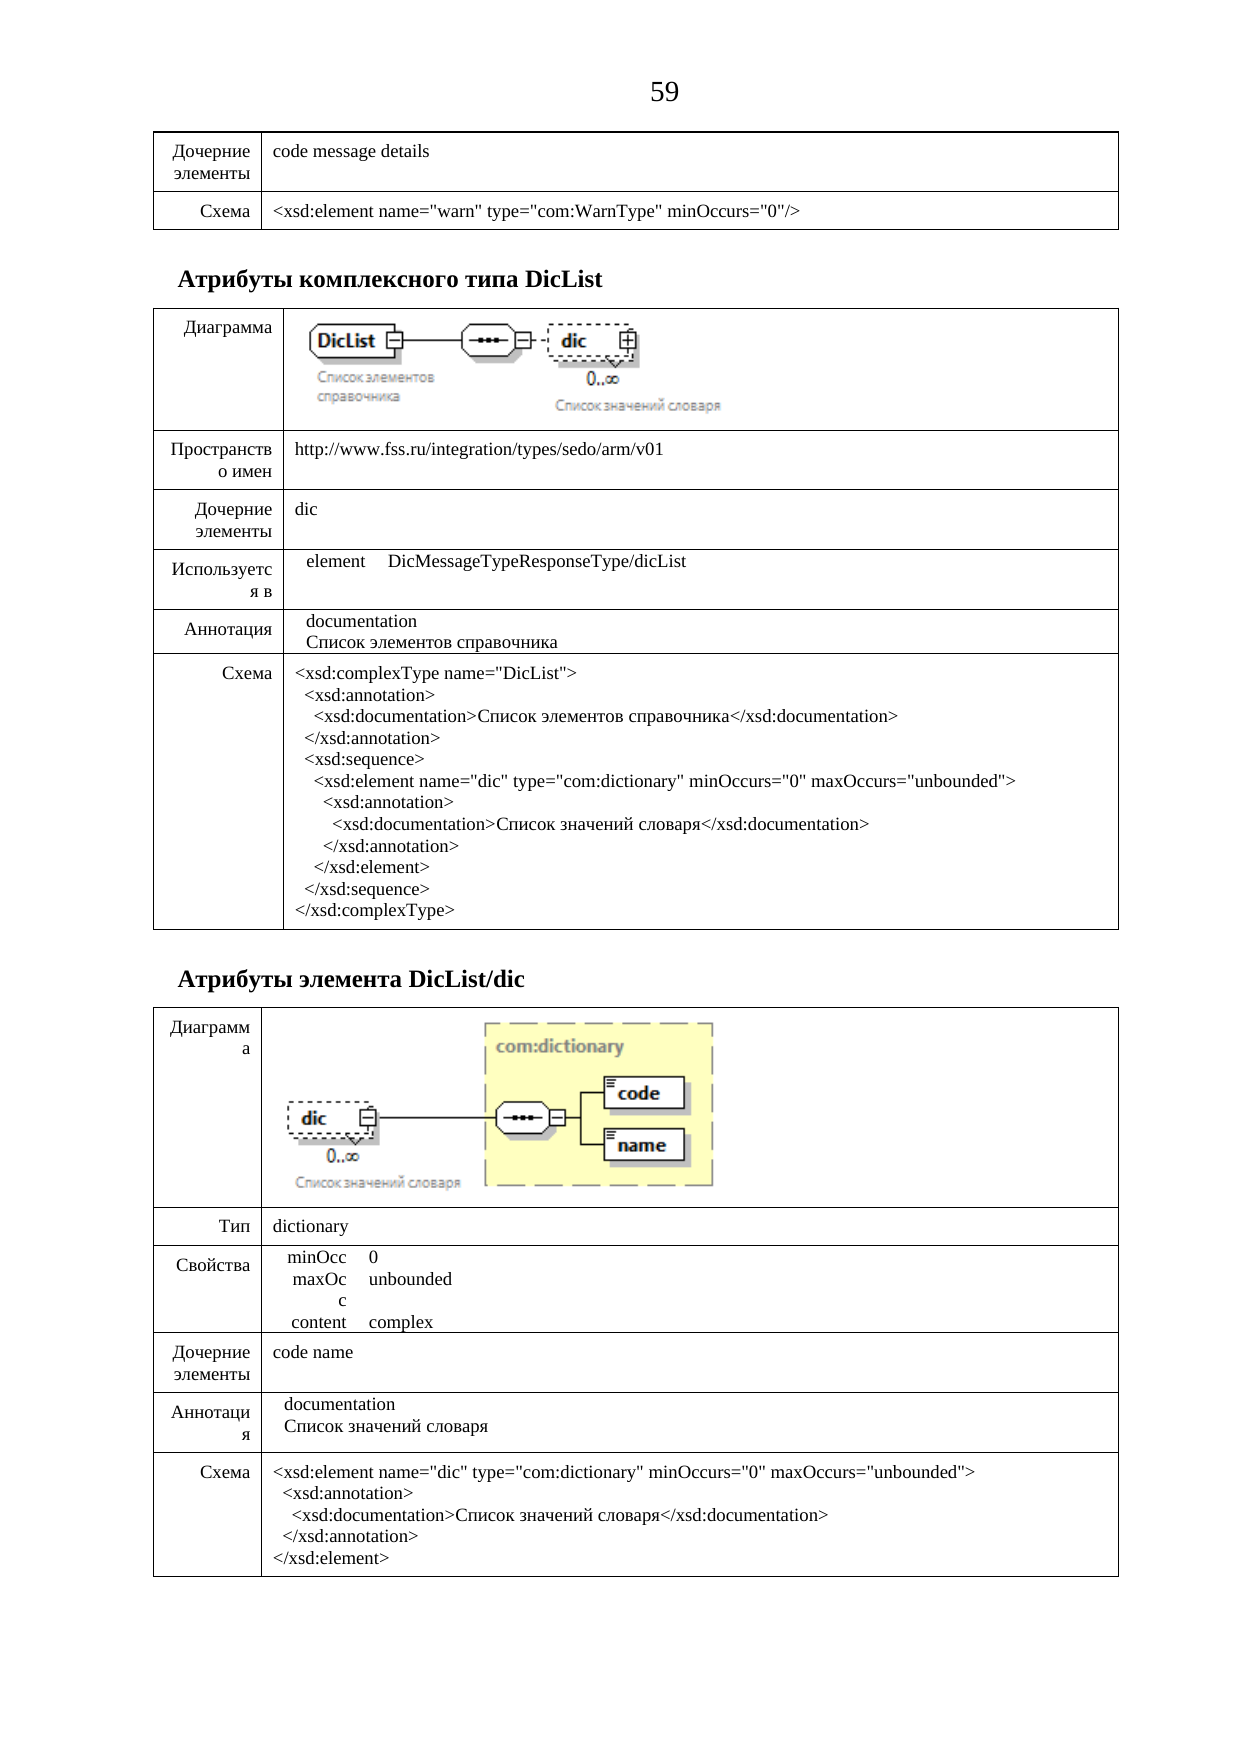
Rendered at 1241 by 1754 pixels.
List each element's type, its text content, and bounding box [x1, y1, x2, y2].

table_cell [262, 1393, 1118, 1452]
table_cell <xsd:complexType name="DicList"> <xsd:annotation> <xsd:documentation>Список элементов справочника</xsd:documentation> </xsd:annotation> <xsd:sequence> <xsd:element name="dic" type="com:dictionary" minOccurs="0" maxOccurs="unbounded"> <xsd:annotation> <xsd:documentation>Список значений словаря</xsd:documentation> </xsd:annotation> </xsd:element> </xsd:sequence> </xsd:complexType> [284, 654, 1118, 928]
table_cell Дочерние элементы [154, 1333, 261, 1392]
table_cell Тип [154, 1208, 261, 1245]
table_cell [262, 1246, 1118, 1332]
picture [294, 316, 737, 422]
text Атрибуты комплексного типа DicList [177, 264, 1152, 293]
table_header [284, 309, 1118, 429]
text Атрибуты элемента DicList/dic [177, 964, 1152, 992]
table_cell [284, 550, 1118, 609]
table_cell Аннотация [154, 1393, 261, 1452]
table_cell <xsd:element name="warn" type="com:WarnType" minOccurs="0"/> [262, 192, 1118, 229]
table_cell Дочерние элементы [154, 490, 283, 549]
table_cell http://www.fss.ru/integration/types/sedo/arm/v01 [284, 431, 1118, 489]
table_cell code message details [262, 133, 1118, 191]
table_cell <xsd:element name="dic" type="com:dictionary" minOccurs="0" maxOccurs="unbounded"> <xsd:annotation> <xsd:documentation>Список значений словаря</xsd:documentation> </xsd:annotation> </xsd:element> [262, 1453, 1118, 1576]
table_cell Дочерние элементы [154, 133, 261, 191]
table_cell dic [284, 490, 1118, 549]
table_cell [284, 610, 1118, 653]
table_cell Свойства [154, 1246, 261, 1332]
table_cell Схема [154, 192, 261, 229]
table_cell Аннотация [154, 610, 283, 653]
table_header Диаграмма [154, 1008, 261, 1207]
table_cell Схема [154, 654, 283, 928]
table_cell Пространство имен [154, 431, 283, 489]
table_cell Схема [154, 1453, 261, 1576]
table_header [262, 1008, 1118, 1207]
table_cell Используется в [154, 550, 283, 609]
table_cell code name [262, 1333, 1118, 1392]
table_cell dictionary [262, 1208, 1118, 1245]
picture [272, 1015, 729, 1199]
table_header Диаграмма [154, 309, 283, 429]
